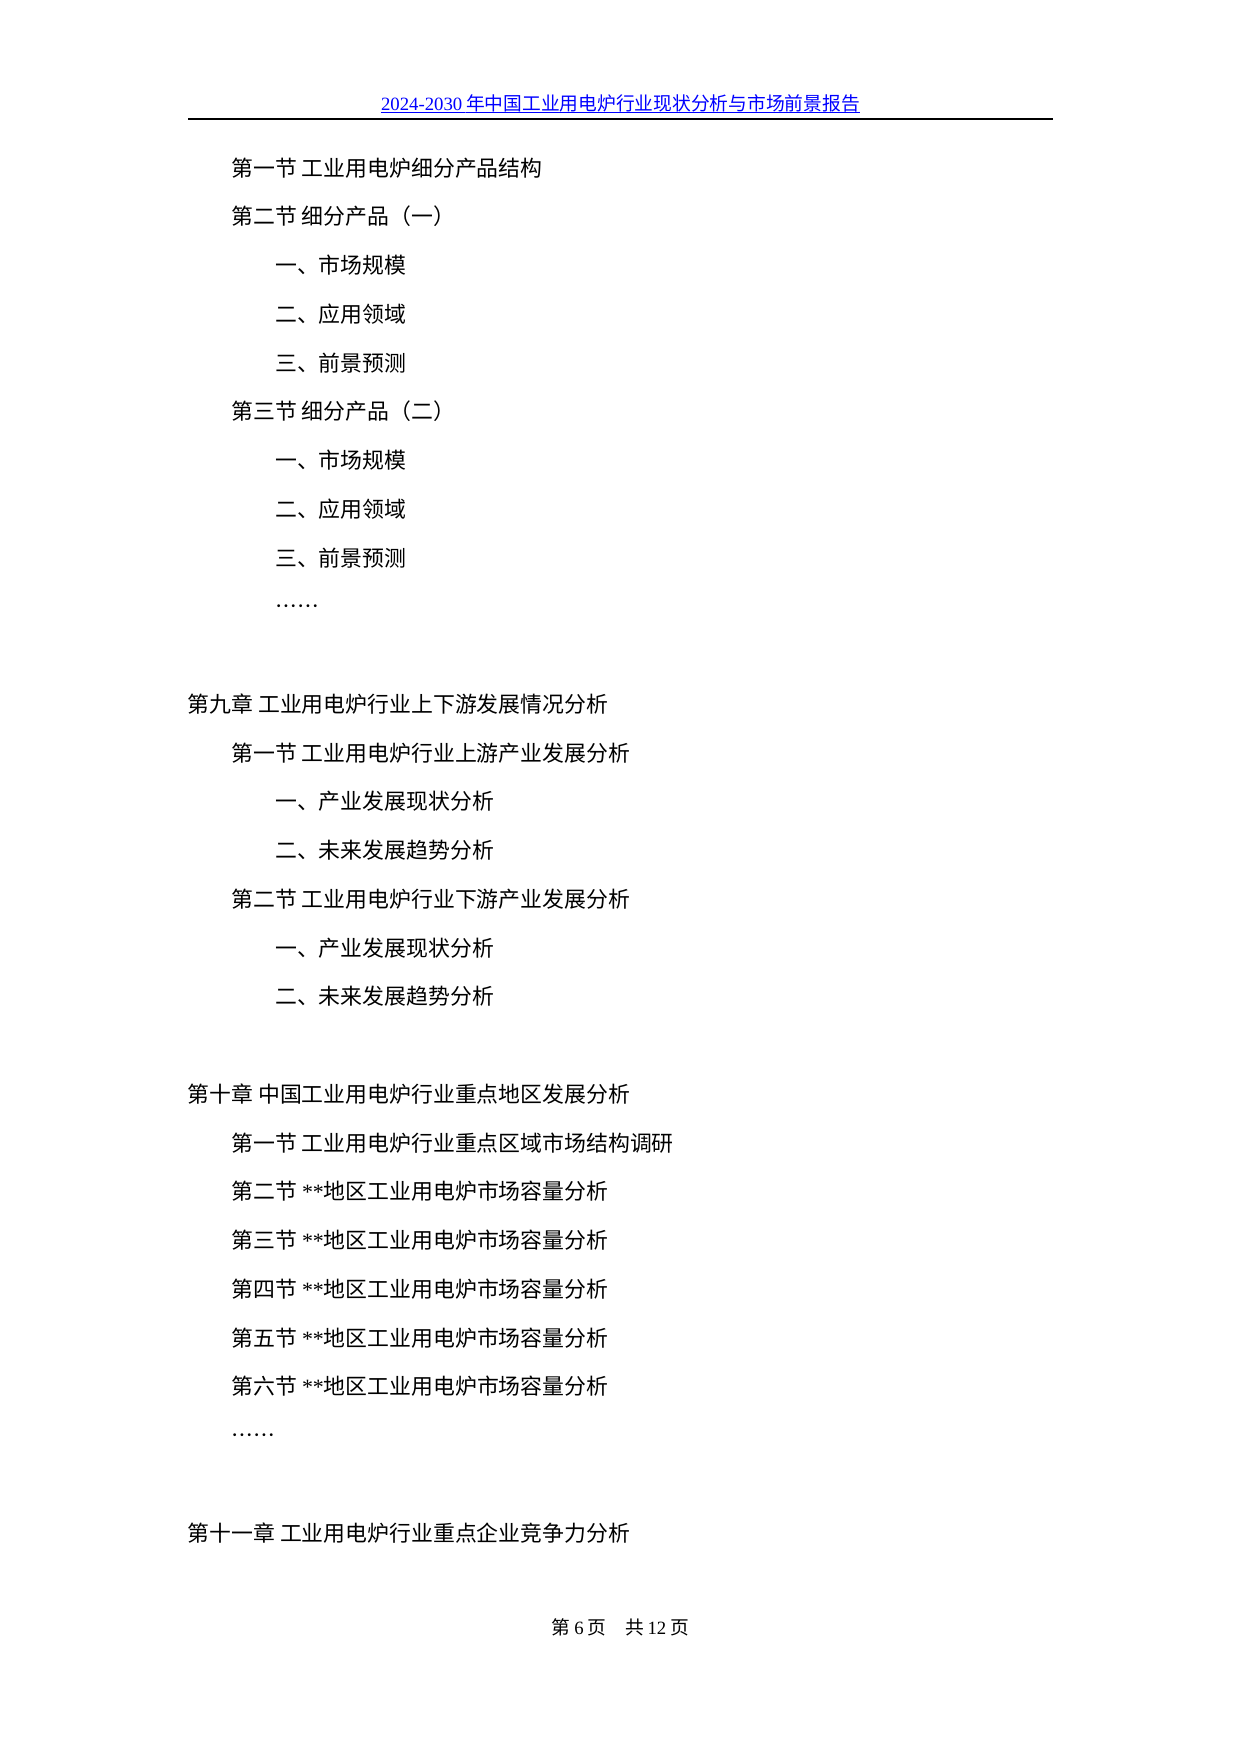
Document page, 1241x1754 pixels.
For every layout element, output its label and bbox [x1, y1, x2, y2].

text [187, 150, 1053, 1548]
